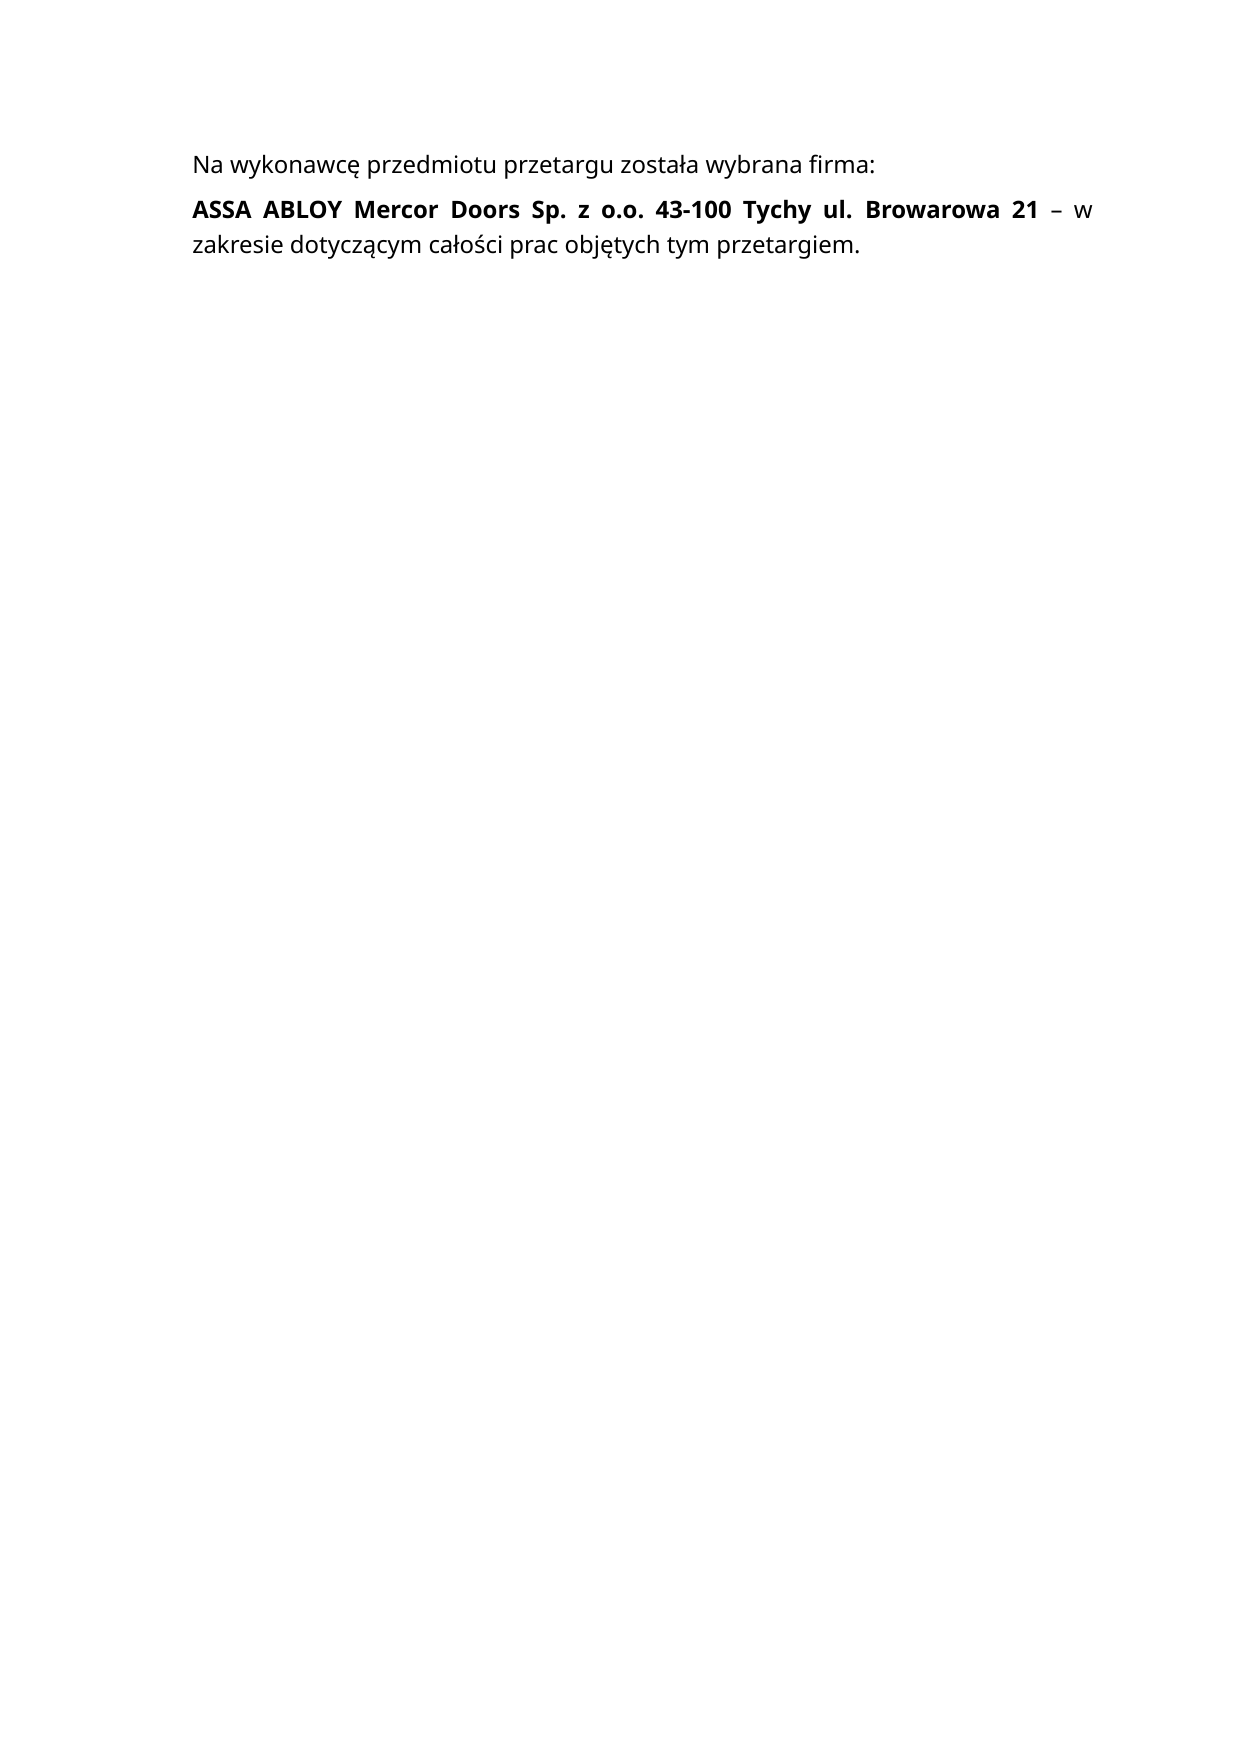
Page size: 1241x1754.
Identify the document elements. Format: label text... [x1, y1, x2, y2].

text Na wykonawcę przedmiotu przetargu została wybrana firma: [192, 148, 1093, 180]
text ASSA ABLOY Mercor Doors Sp. z o.o. 43-100 Tychy ul. Browarowa 21 – w zakresie dotyczącym całości prac objętych tym przetargiem. [192, 193, 1093, 261]
